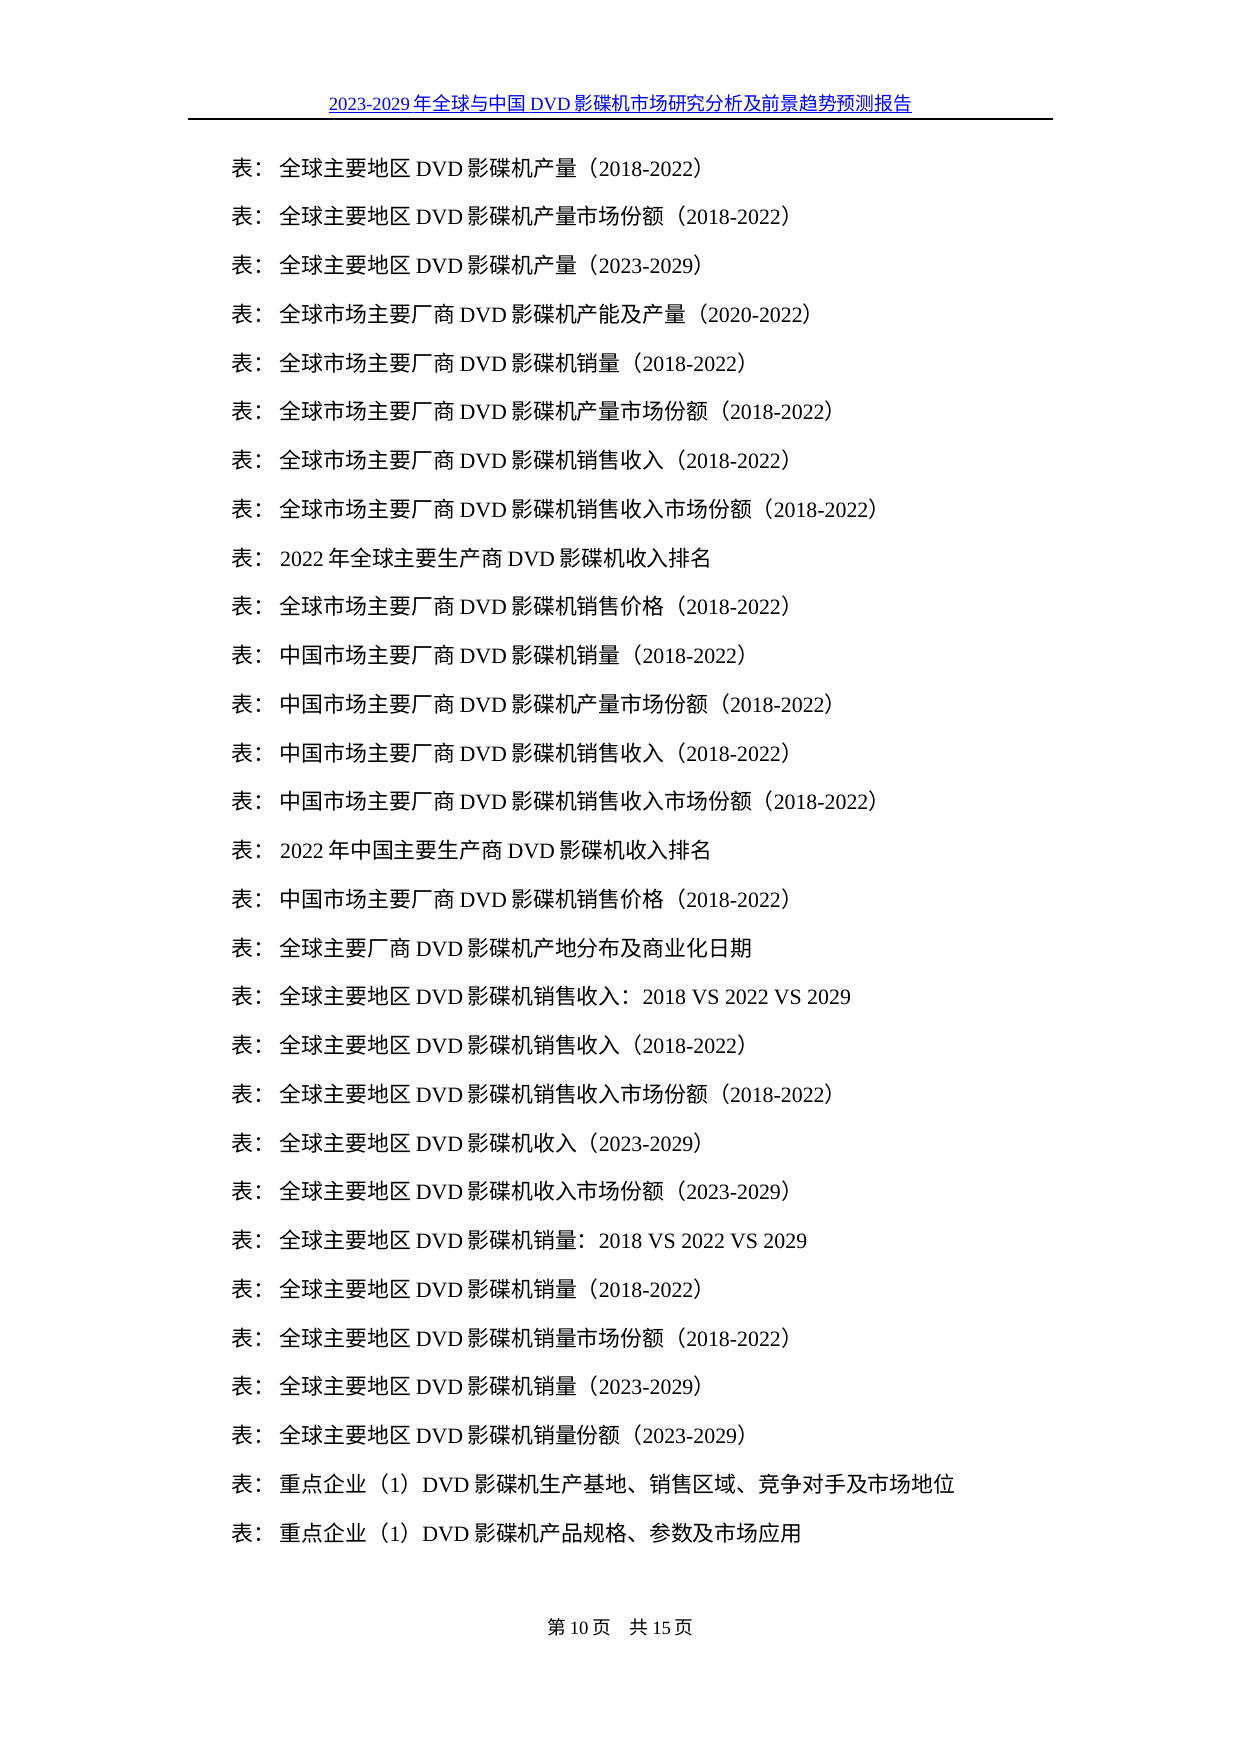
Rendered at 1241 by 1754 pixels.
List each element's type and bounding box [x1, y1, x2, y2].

text [187, 150, 1053, 1548]
